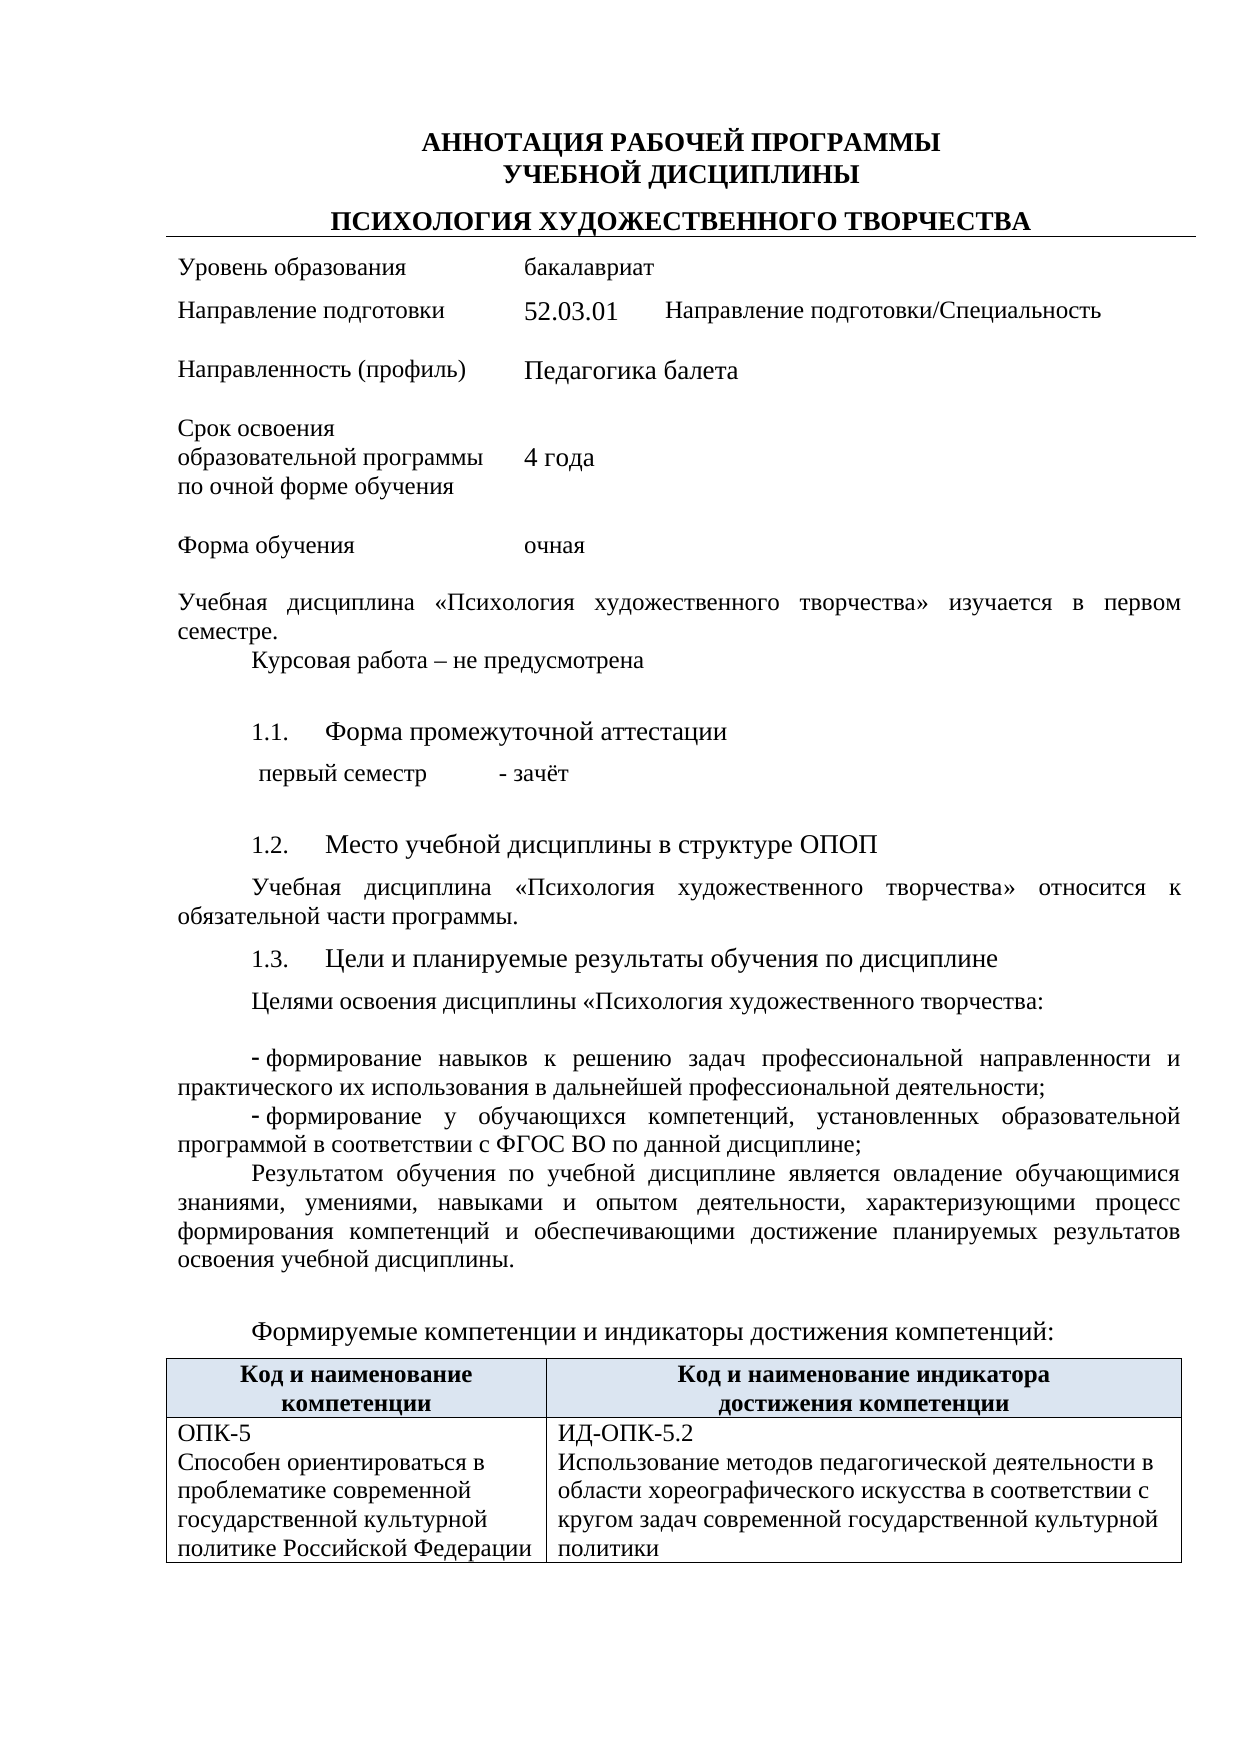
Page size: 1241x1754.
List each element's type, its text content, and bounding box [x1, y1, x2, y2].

text Учебная дисциплина «Психология художественного творчества» изучается в первом семестре. [177, 587, 1181, 645]
subtitle Цели и планируемые результаты обучения по дисциплине [251, 942, 1181, 973]
table_header - зачёт [487, 759, 709, 816]
list формирование у обучающихся компетенций, установленных образовательной программой в соответствии с ФГОС ВО по данной дисциплине; [177, 1101, 1181, 1158]
table_header АННОТАЦИЯ РАБОЧЕЙ ПРОГРАММЫ УЧЕБНОЙ ДИСЦИПЛИНЫ [166, 127, 1196, 189]
list Курсовая работа – не предусмотрена [177, 645, 1181, 674]
subtitle Форма промежуточной аттестации [251, 715, 1181, 746]
table_cell ПСИХОЛОГИЯ ХУДОЖЕСТВЕННОГО ТВОРЧЕСТВА [166, 189, 1196, 236]
subtitle Формируемые компетенции и индикаторы достижения компетенций: [251, 1314, 1181, 1346]
table_cell 52.03.01 [513, 295, 653, 354]
table_header первый семестр [247, 759, 487, 816]
table_cell ОПК-5 Способен ориентироваться в проблематике современной государственной культурной политике Российской Федерации [167, 1418, 546, 1562]
table_cell Форма обучения [166, 500, 513, 559]
table_cell Уровень образования [166, 237, 513, 295]
list формирование навыков к решению задач профессиональной направленности и практического их использования в дальнейшей профессиональной деятельности; [177, 1043, 1181, 1101]
table_header Код и наименование индикатора достижения компетенции [547, 1359, 1181, 1417]
table_header Код и наименование компетенции [167, 1359, 546, 1417]
table_cell 4 года [513, 413, 1196, 499]
list Учебная дисциплина «Психология художественного творчества» относится к обязательной части программы. [177, 872, 1181, 930]
table_cell Срок освоения образовательной программы по очной форме обучения [166, 413, 513, 499]
table_cell очная [513, 500, 1196, 559]
table_cell Педагогика балета [513, 354, 1196, 413]
list Результатом обучения по учебной дисциплине является овладение обучающимися знаниями, умениями, навыками и опытом деятельности, характеризующими процесс формирования компетенций и обеспечивающими достижение планируемых результатов освоения учебной дисциплины. [177, 1158, 1181, 1273]
subtitle Место учебной дисциплины в структуре ОПОП [251, 828, 1181, 860]
table_cell Направление подготовки [166, 295, 513, 354]
table_cell Направление подготовки/Специальность [654, 295, 1196, 354]
table_cell ИД-ОПК-5.2 Использование методов педагогической деятельности в области хореографического искусства в соответствии с кругом задач современной государственной культурной политики [547, 1418, 1181, 1562]
list Целями освоения дисциплины «Психология художественного творчества: [177, 986, 1181, 1014]
table_cell Направленность (профиль) [166, 354, 513, 413]
table_cell бакалавриат [513, 237, 1196, 295]
